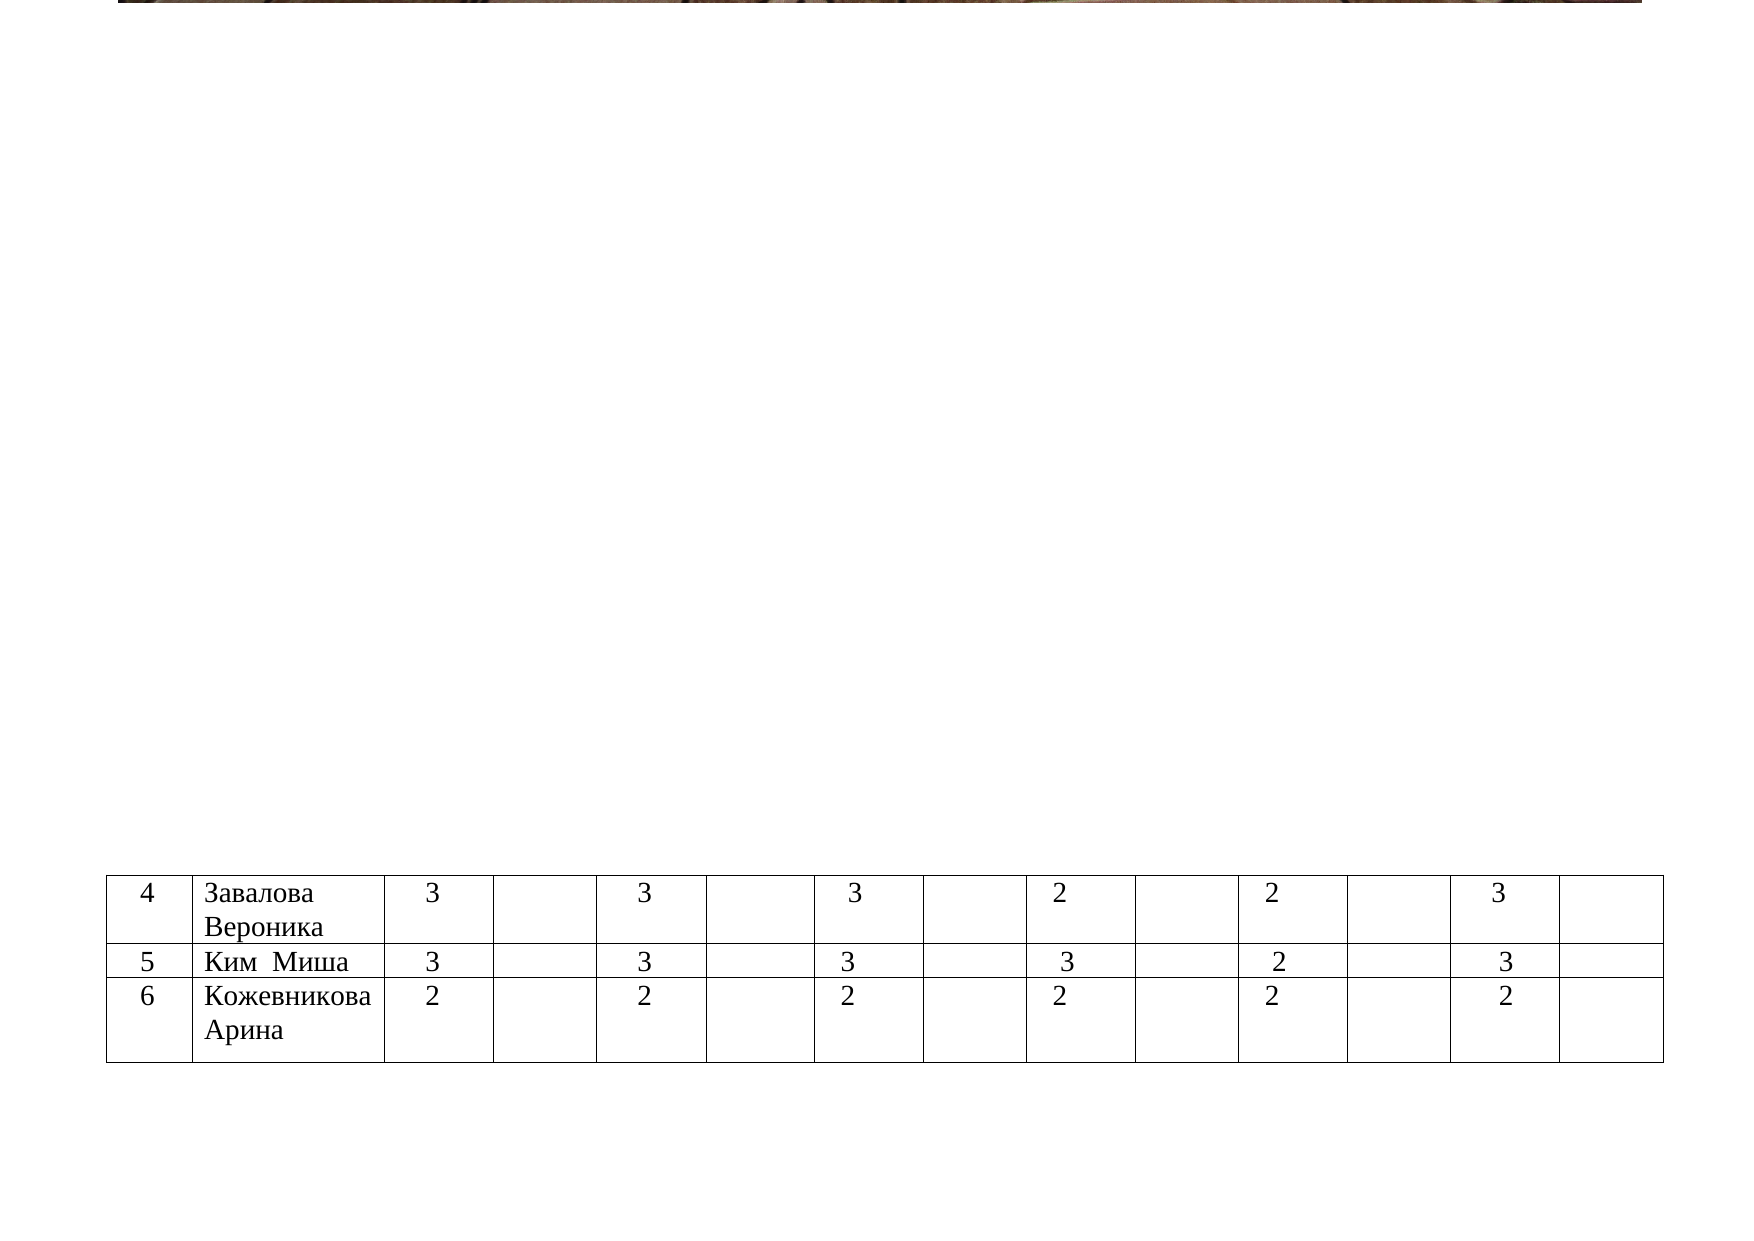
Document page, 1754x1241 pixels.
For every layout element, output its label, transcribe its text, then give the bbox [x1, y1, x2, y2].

table_cell [494, 876, 596, 943]
table_cell 4 [107, 876, 192, 943]
table_cell 2 [1451, 978, 1559, 1062]
table_cell [707, 978, 814, 1062]
table_cell Кожевникова Арина [193, 978, 384, 1062]
table_cell [707, 944, 814, 977]
table_cell 2 [385, 978, 493, 1062]
table_cell Ким Миша [193, 944, 384, 977]
table_cell 3 [597, 944, 706, 977]
table_cell [494, 978, 596, 1062]
table_cell Завалова Вероника [193, 876, 384, 943]
table_cell [1136, 944, 1238, 977]
table_cell 2 [1239, 978, 1347, 1062]
table_cell 5 [107, 944, 192, 977]
table_cell [1560, 876, 1663, 943]
table_cell [1348, 876, 1450, 943]
table_cell 2 [597, 978, 706, 1062]
table_cell [1560, 944, 1663, 977]
table_cell 3 [815, 944, 923, 977]
table_cell [1348, 944, 1450, 977]
table_cell 3 [815, 876, 923, 943]
table_cell [1136, 978, 1238, 1062]
table_cell 2 [1239, 944, 1347, 977]
table_cell 2 [1239, 876, 1347, 943]
table_cell 2 [815, 978, 923, 1062]
table_cell [924, 978, 1026, 1062]
table_cell 3 [1027, 944, 1135, 977]
table_cell [707, 876, 814, 943]
table_cell 2 [1027, 876, 1135, 943]
table_cell 2 [1027, 978, 1135, 1062]
table_cell [1560, 978, 1663, 1062]
table_cell 3 [385, 944, 493, 977]
table_cell 3 [1451, 944, 1559, 977]
table_cell 6 [107, 978, 192, 1062]
table_cell 3 [385, 876, 493, 943]
table_cell [924, 944, 1026, 977]
table_cell [494, 944, 596, 977]
table_cell [1348, 978, 1450, 1062]
table_cell 3 [597, 876, 706, 943]
table_cell 3 [1451, 876, 1559, 943]
table_cell [1136, 876, 1238, 943]
table_cell [924, 876, 1026, 943]
